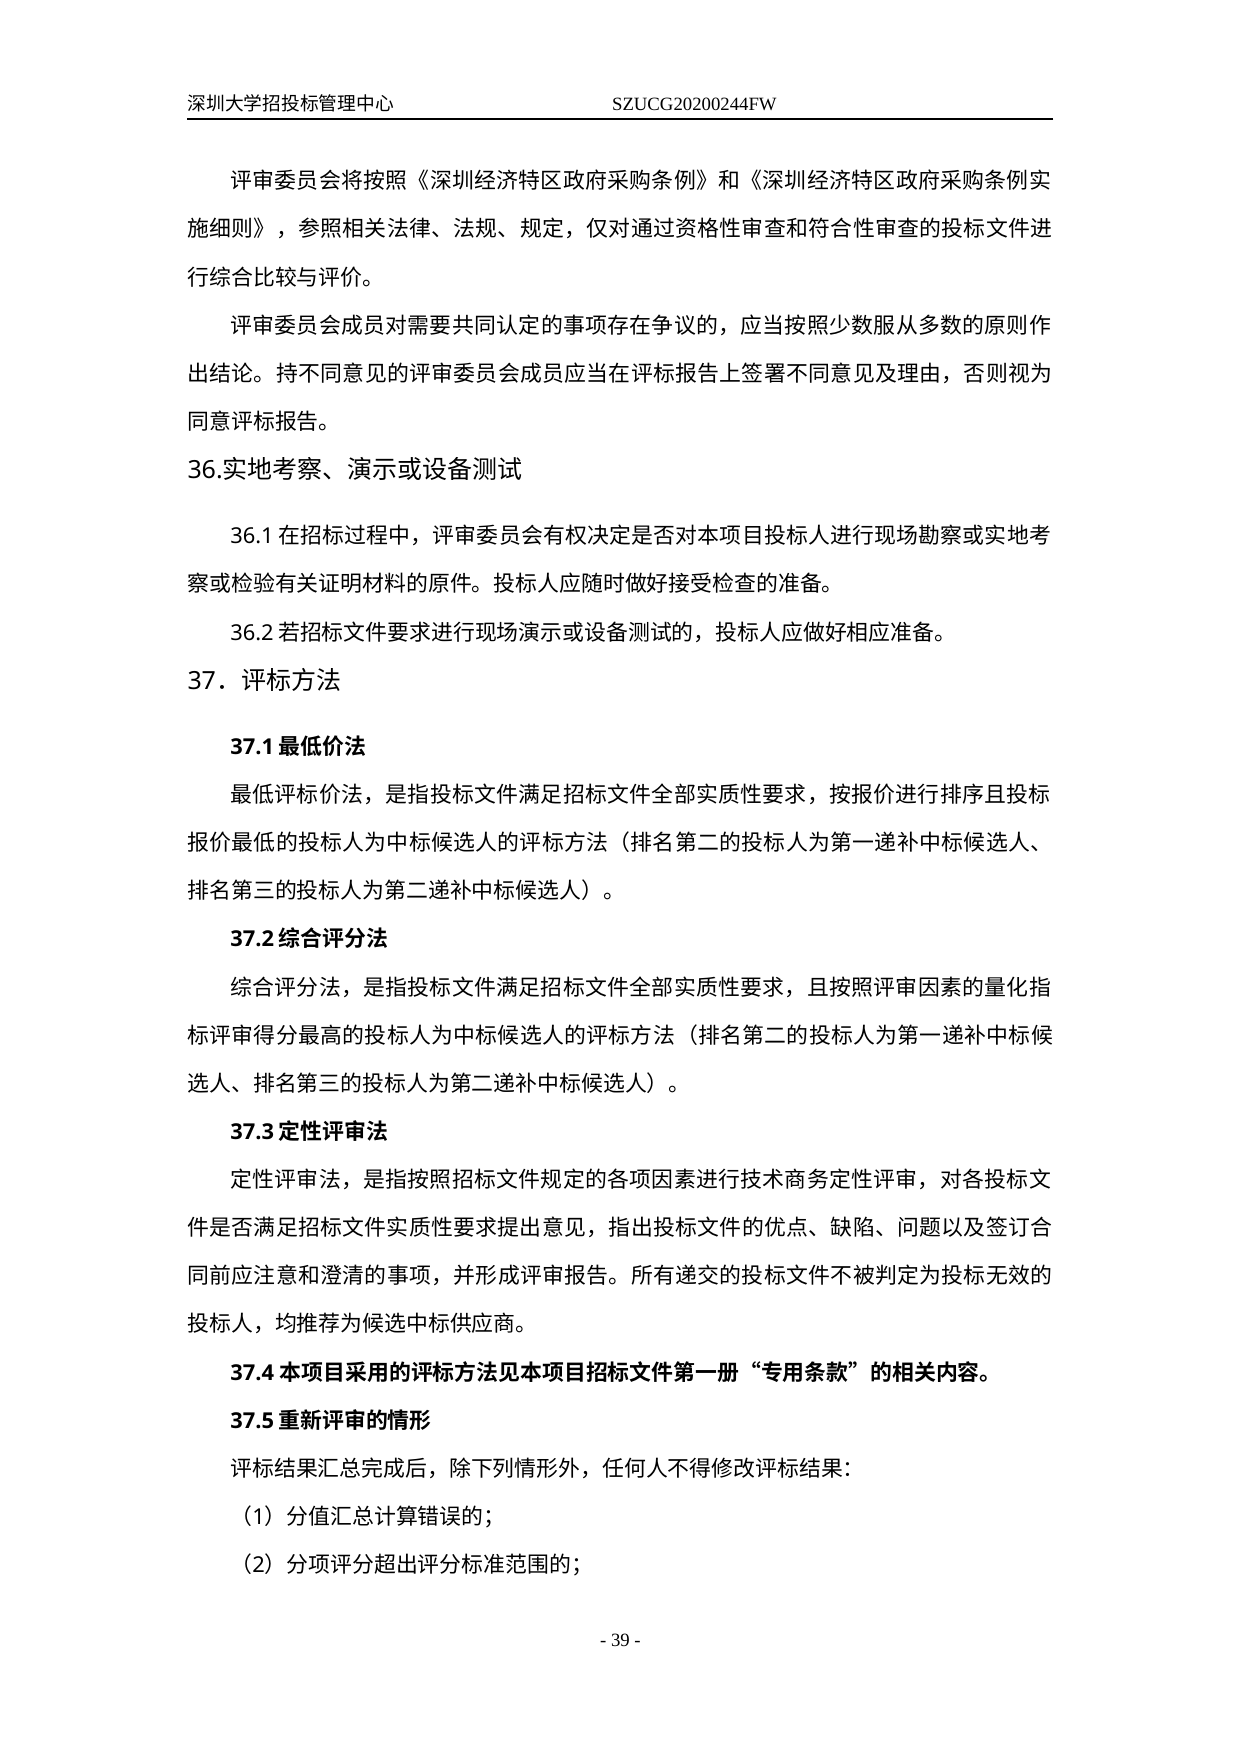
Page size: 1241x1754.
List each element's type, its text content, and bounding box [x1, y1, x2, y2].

text 37.1最低价法 [187, 721, 1053, 769]
text （1）分值汇总计算错误的； [187, 1491, 1053, 1539]
text 36.1在招标过程中，评审委员会有权决定是否对本项目投标人进行现场勘察或实地考察或检验有关证明材料的原件。投标人应随时做好接受检查的准备。 [187, 510, 1053, 606]
text 评标结果汇总完成后，除下列情形外，任何人不得修改评标结果： [187, 1443, 1053, 1491]
text 36.实地考察、演示或设备测试 [187, 444, 1053, 492]
text 37.5重新评审的情形 [187, 1394, 1053, 1443]
text 37.4 本项目采用的评标方法见本项目招标文件第一册“专用条款”的相关内容。 [187, 1346, 1053, 1394]
text 评审委员会成员对需要共同认定的事项存在争议的，应当按照少数服从多数的原则作出结论。持不同意见的评审委员会成员应当在评标报告上签署不同意见及理由，否则视为同意评标报告。 [187, 299, 1053, 444]
text 36.2若招标文件要求进行现场演示或设备测试的，投标人应做好相应准备。 [187, 606, 1053, 654]
text 综合评分法，是指投标文件满足招标文件全部实质性要求，且按照评审因素的量化指标评审得分最高的投标人为中标候选人的评标方法（排名第二的投标人为第一递补中标候选人、排名第三的投标人为第二递补中标候选人）。 [187, 961, 1053, 1106]
text 评审委员会将按照《深圳经济特区政府采购条例》和《深圳经济特区政府采购条例实施细则》，参照相关法律、法规、规定，仅对通过资格性审查和符合性审查的投标文件进行综合比较与评价。 [187, 155, 1053, 299]
text 37.2综合评分法 [187, 913, 1053, 961]
text 37．评标方法 [187, 654, 1053, 703]
text （2）分项评分超出评分标准范围的； [187, 1539, 1053, 1587]
text 37.3定性评审法 [187, 1106, 1053, 1154]
text 最低评标价法，是指投标文件满足招标文件全部实质性要求，按报价进行排序且投标报价最低的投标人为中标候选人的评标方法（排名第二的投标人为第一递补中标候选人、排名第三的投标人为第二递补中标候选人）。 [187, 769, 1053, 913]
text 定性评审法，是指按照招标文件规定的各项因素进行技术商务定性评审，对各投标文件是否满足招标文件实质性要求提出意见，指出投标文件的优点、缺陷、问题以及签订合同前应注意和澄清的事项，并形成评审报告。所有递交的投标文件不被判定为投标无效的投标人，均推荐为候选中标供应商。 [187, 1154, 1053, 1346]
